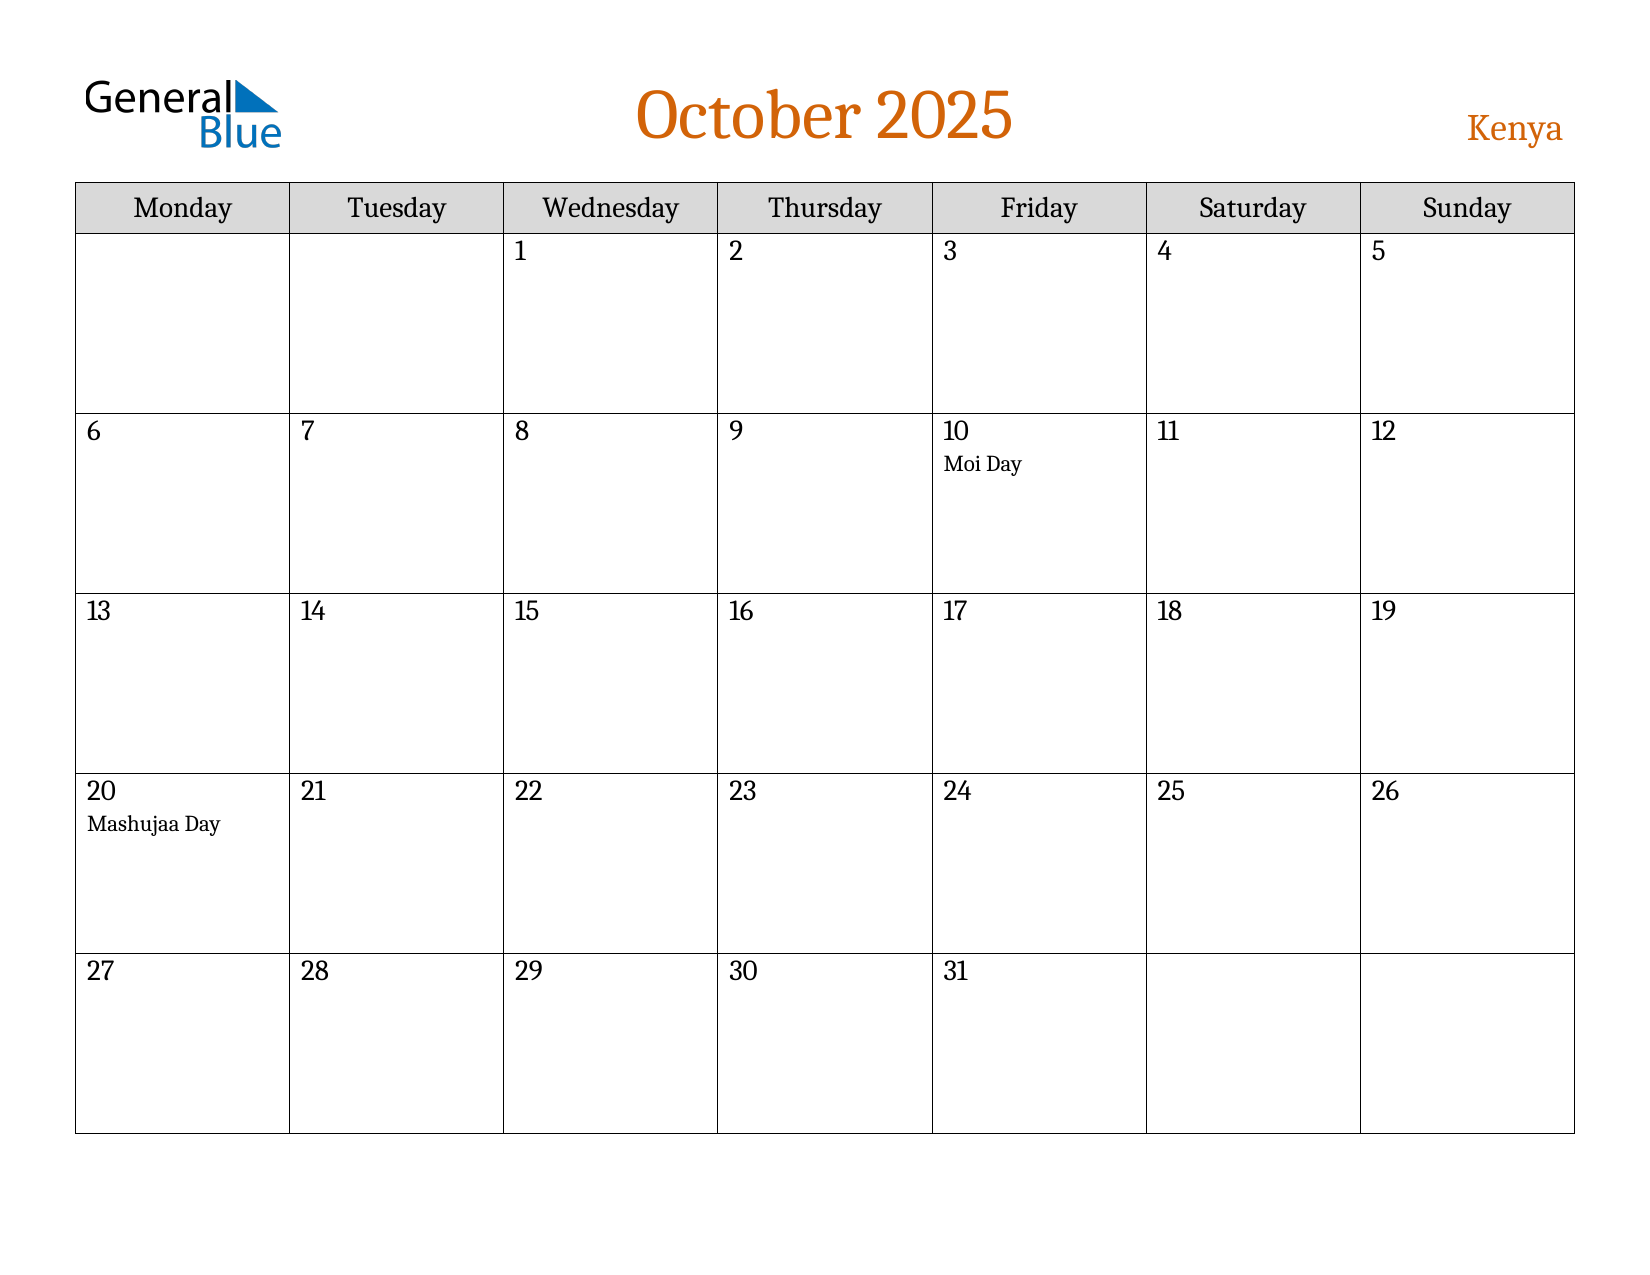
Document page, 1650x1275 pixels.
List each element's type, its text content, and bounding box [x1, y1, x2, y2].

table_cell 23 [718, 774, 932, 810]
table_cell [76, 270, 289, 413]
table_cell 1 [504, 234, 717, 270]
table_cell [76, 450, 289, 593]
table_cell [933, 630, 1146, 773]
table_cell Mashujaa Day [76, 810, 289, 953]
table_cell 4 [1147, 234, 1360, 270]
table_cell [933, 270, 1146, 413]
table_cell [76, 630, 289, 773]
table_cell 13 [76, 594, 289, 630]
table_cell 19 [1361, 594, 1574, 630]
table_cell 8 [504, 414, 717, 450]
table_cell 15 [504, 594, 717, 630]
table_cell [504, 990, 717, 1133]
table_cell [290, 810, 503, 953]
table_cell [1147, 954, 1360, 990]
table_cell [718, 810, 932, 953]
table_cell [718, 630, 932, 773]
table_cell [504, 270, 717, 413]
table_cell 30 [718, 954, 932, 990]
table_cell Monday [76, 183, 289, 233]
table_cell 18 [1147, 594, 1360, 630]
table_cell 17 [933, 594, 1146, 630]
table_cell 10 [933, 414, 1146, 450]
table_cell 28 [290, 954, 503, 990]
table_cell [290, 450, 503, 593]
table_cell 20 [76, 774, 289, 810]
table_cell 27 [76, 954, 289, 990]
table_cell [504, 630, 717, 773]
table_cell [1147, 810, 1360, 953]
table_cell [290, 990, 503, 1133]
table_cell 24 [933, 774, 1146, 810]
table_cell 22 [504, 774, 717, 810]
table_header October 2025 [504, 75, 1146, 182]
table_cell Saturday [1147, 183, 1360, 233]
table_cell Moi Day [933, 450, 1146, 593]
table_cell 25 [1147, 774, 1360, 810]
table_header [76, 75, 503, 182]
table_cell [76, 990, 289, 1133]
table_cell [76, 234, 289, 270]
table_cell 14 [290, 594, 503, 630]
table_header Kenya [1146, 75, 1574, 182]
table_cell [1361, 954, 1574, 990]
table_cell [1361, 450, 1574, 593]
table_cell 31 [933, 954, 1146, 990]
table_cell Thursday [718, 183, 932, 233]
table_cell [290, 234, 503, 270]
table_cell [718, 450, 932, 593]
table_cell 9 [718, 414, 932, 450]
table_cell 7 [290, 414, 503, 450]
table_cell [1147, 450, 1360, 593]
table_cell [718, 270, 932, 413]
table_cell [290, 270, 503, 413]
table_cell [1361, 270, 1574, 413]
table_cell [1361, 630, 1574, 773]
table_cell Wednesday [504, 183, 717, 233]
table_cell [933, 990, 1146, 1133]
table_cell 16 [718, 594, 932, 630]
table_cell 29 [504, 954, 717, 990]
table_cell Tuesday [290, 183, 503, 233]
table_cell 2 [718, 234, 932, 270]
table_cell 12 [1361, 414, 1574, 450]
table_cell [290, 630, 503, 773]
table_cell [933, 810, 1146, 953]
table_cell [1361, 990, 1574, 1133]
picture [86, 80, 281, 148]
table_cell 3 [933, 234, 1146, 270]
table_cell 11 [1147, 414, 1360, 450]
table_cell 5 [1361, 234, 1574, 270]
table_cell Friday [933, 183, 1146, 233]
table_cell [1361, 810, 1574, 953]
table_cell 6 [76, 414, 289, 450]
table_cell [1147, 630, 1360, 773]
table_cell [1147, 270, 1360, 413]
table_cell 26 [1361, 774, 1574, 810]
table_cell [718, 990, 932, 1133]
table_cell [1147, 990, 1360, 1133]
table_cell [504, 810, 717, 953]
table_cell 21 [290, 774, 503, 810]
table_cell Sunday [1361, 183, 1574, 233]
table_cell [504, 450, 717, 593]
